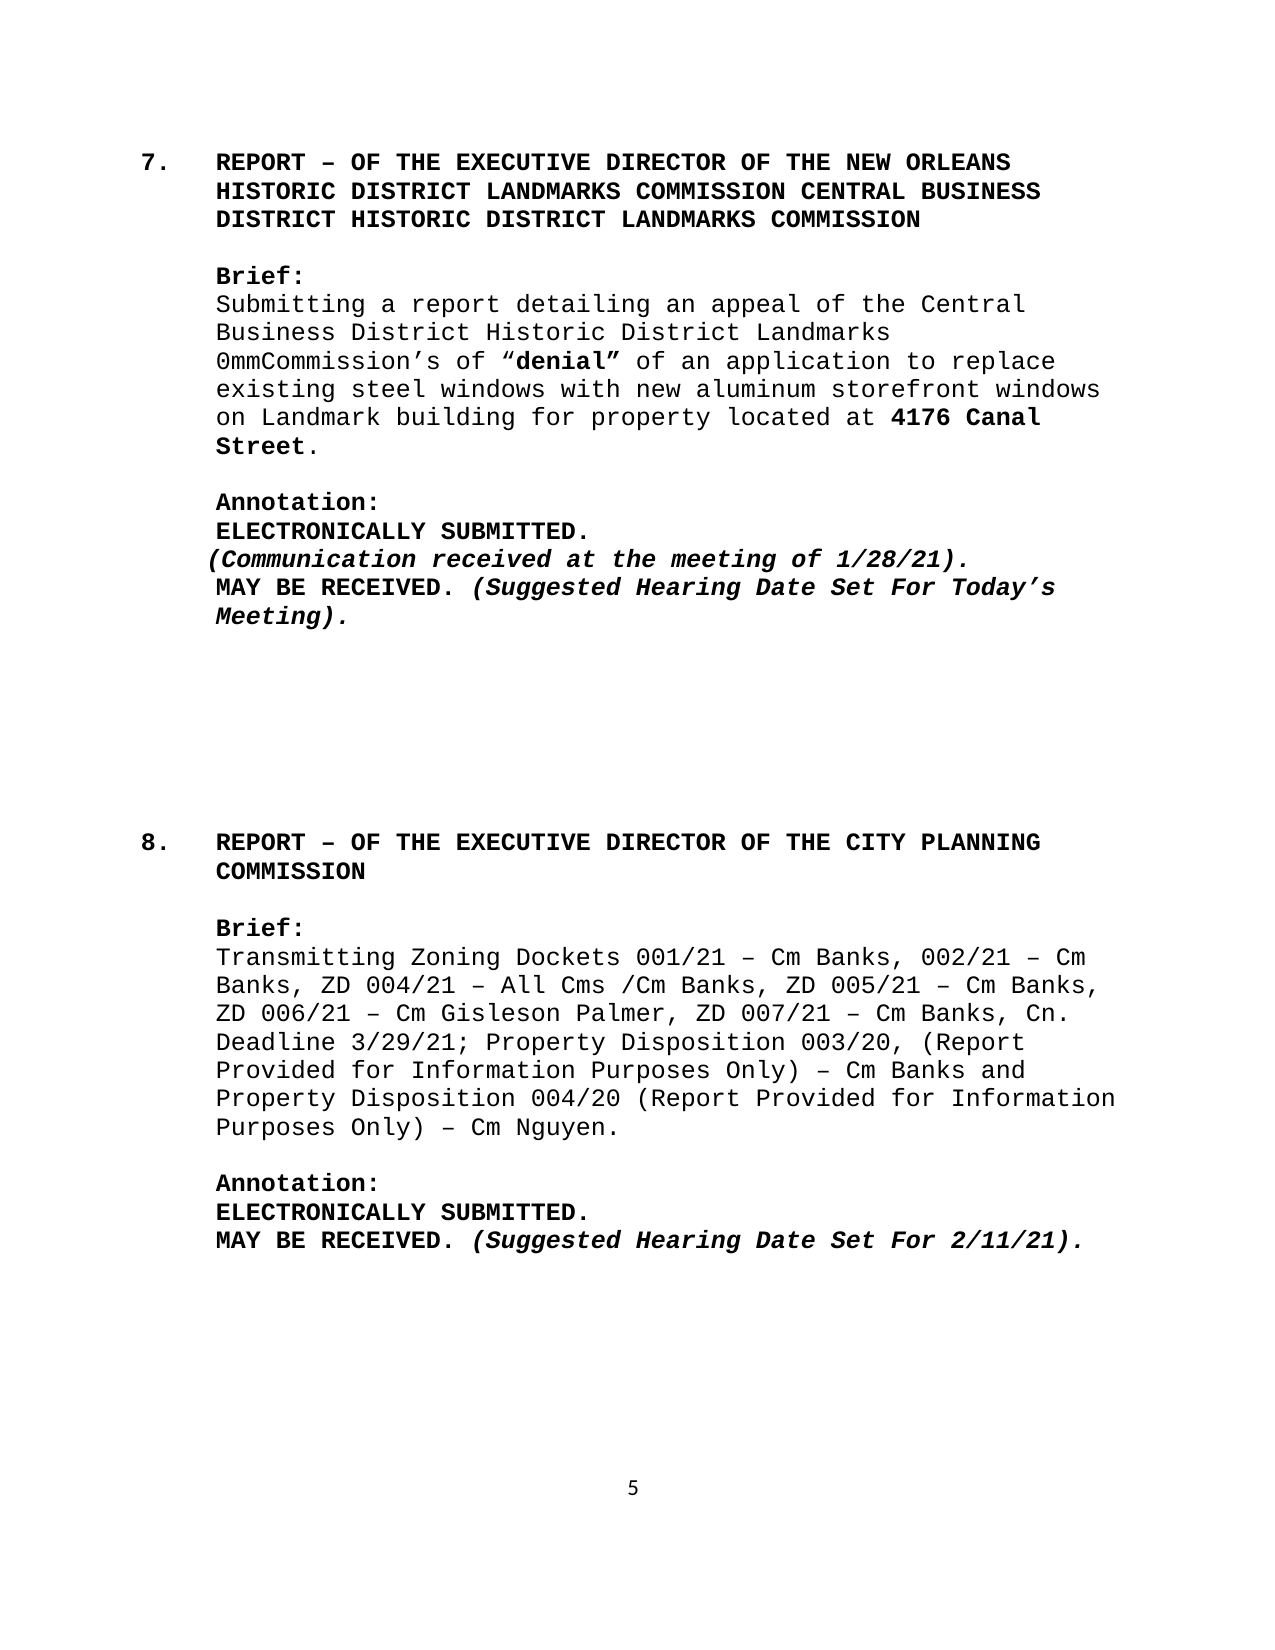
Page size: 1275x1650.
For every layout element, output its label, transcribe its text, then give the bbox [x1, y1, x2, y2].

list REPORT – OF THE EXECUTIVE DIRECTOR OF THE NEW ORLEANS [141, 150, 1125, 178]
text Transmitting Zoning Dockets 001/21 – Cm Banks, 002/21 – Cm Banks, ZD 004/21 – All Cms /Cm Banks, ZD 005/21 – Cm Banks, ZD 006/21 – Cm Gisleson Palmer, ZD 007/21 – Cm Banks, Cn. Deadline 3/29/21; Property Disposition 003/20, (Report Provided for Information Purposes Only) – Cm Banks and Property Disposition 004/20 (Report Provided for Information Purposes Only) – Cm Nguyen. [216, 944, 1125, 1142]
list Brief: [216, 263, 1125, 292]
list MAY BE RECEIVED. (Suggested Hearing Date Set For Today’s Meeting). [216, 575, 1125, 632]
list Submitting a report detailing an appeal of the Central Business District Historic District Landmarks 0mmCommission’s of “denial” of an application to replace existing steel windows with new aluminum storefront windows on Landmark building for property located at 4176 Canal Street. [216, 292, 1125, 462]
list Annotation: [216, 1171, 1125, 1199]
list REPORT – OF THE EXECUTIVE DIRECTOR OF THE CITY PLANNING COMMISSION [141, 830, 1125, 887]
text Brief: [141, 916, 1125, 944]
text (Communication received at the meeting of 1/28/21). [141, 547, 1125, 575]
text ELECTRONICALLY SUBMITTED. [141, 518, 1125, 547]
text ELECTRONICALLY SUBMITTED. [141, 1199, 1125, 1227]
list HISTORIC DISTRICT LANDMARKS COMMISSION CENTRAL BUSINESS DISTRICT HISTORIC DISTRICT LANDMARKS COMMISSION [141, 178, 1125, 235]
list MAY BE RECEIVED. (Suggested Hearing Date Set For 2/11/21). [216, 1227, 1125, 1256]
list Annotation: [216, 490, 1125, 518]
